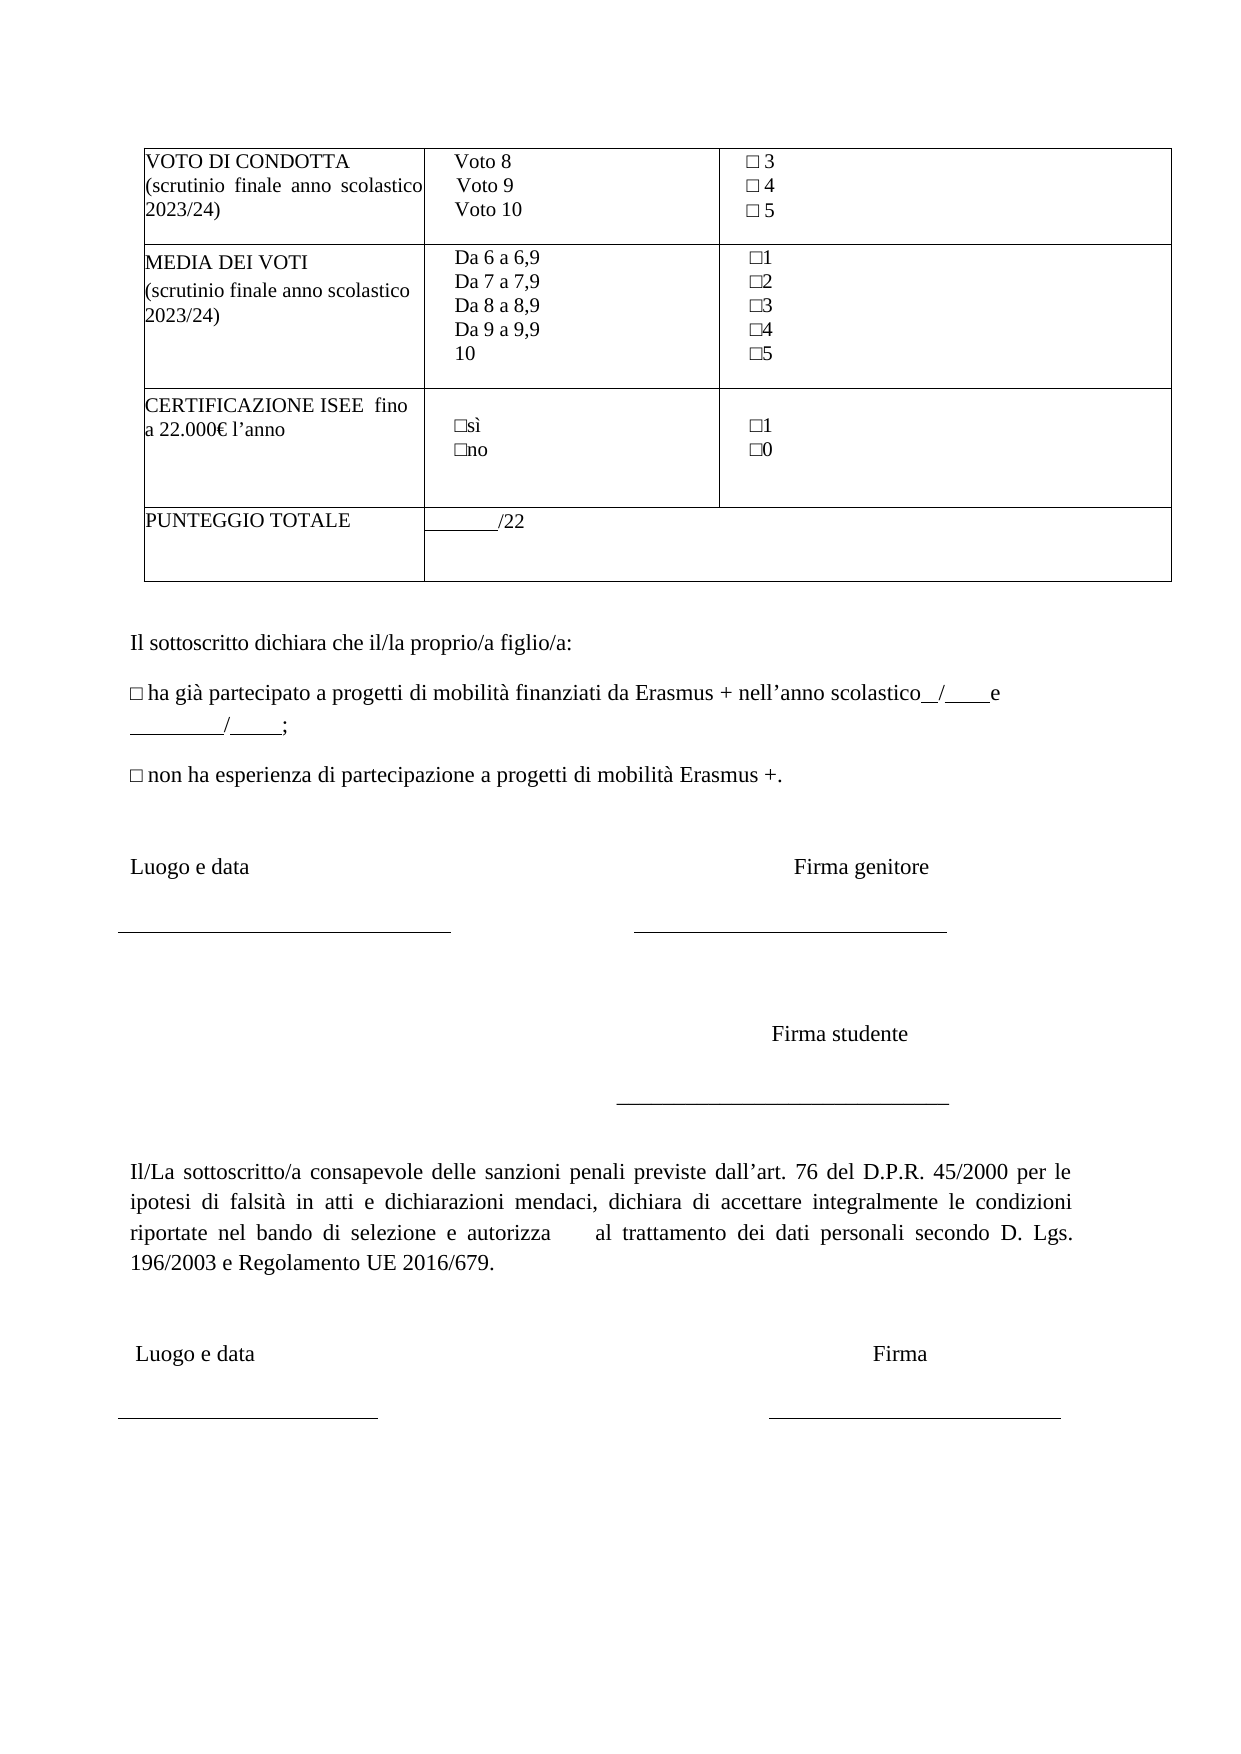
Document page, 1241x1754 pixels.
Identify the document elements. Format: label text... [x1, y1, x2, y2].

list non ha esperienza di partecipazione a progetti di mobilità Erasmus +. [130, 761, 1122, 788]
text Firma studente [130, 1020, 1122, 1047]
text Luogo e data Firma [135, 1340, 1122, 1366]
table_cell /22 [425, 508, 1171, 581]
text Il sottoscritto dichiara che il/la proprio/a figlio/a: [130, 628, 1122, 655]
text Il/La sottoscritto/a consapevole delle sanzioni penali previste dall’art. 76 del D.P.R. 45/2000 per le ipotesi di falsità in atti e dichiarazioni mendaci, dichiara di accettare integralmente le condizioni riportate nel bando di selezione e autorizza al trattamento dei dati personali secondo D. Lgs. 196/2003 e Regolamento UE 2016/679. [130, 1158, 1073, 1275]
table_cell □ 3 □ 4 □ 5 [720, 149, 1171, 244]
table_cell VOTO DI CONDOTTA (scrutinio finale anno scolastico 2023/24) [145, 149, 424, 244]
table_cell □sì □no [425, 389, 719, 507]
table_cell PUNTEGGIO TOTALE [145, 508, 424, 581]
text _____________________________ [130, 1081, 1122, 1107]
table_cell □1 □0 [720, 389, 1171, 507]
table_cell MEDIA DEI VOTI (scrutinio finale anno scolastico 2023/24) [145, 245, 424, 387]
text / ; [130, 711, 1122, 737]
table_cell CERTIFICAZIONE ISEE fino a 22.000€ l’anno [145, 389, 424, 507]
table_cell Voto 8 Voto 9 Voto 10 [425, 149, 719, 244]
table_cell □1 □2 □3 □4 □5 [720, 245, 1171, 387]
text Luogo e data Firma genitore [130, 853, 1122, 879]
list ha già partecipato a progetti di mobilità finanziati da Erasmus + nell’anno scolastico / e [130, 679, 1122, 705]
table_cell Da 6 a 6,9 Da 7 a 7,9 Da 8 a 8,9 Da 9 a 9,9 10 [425, 245, 719, 387]
